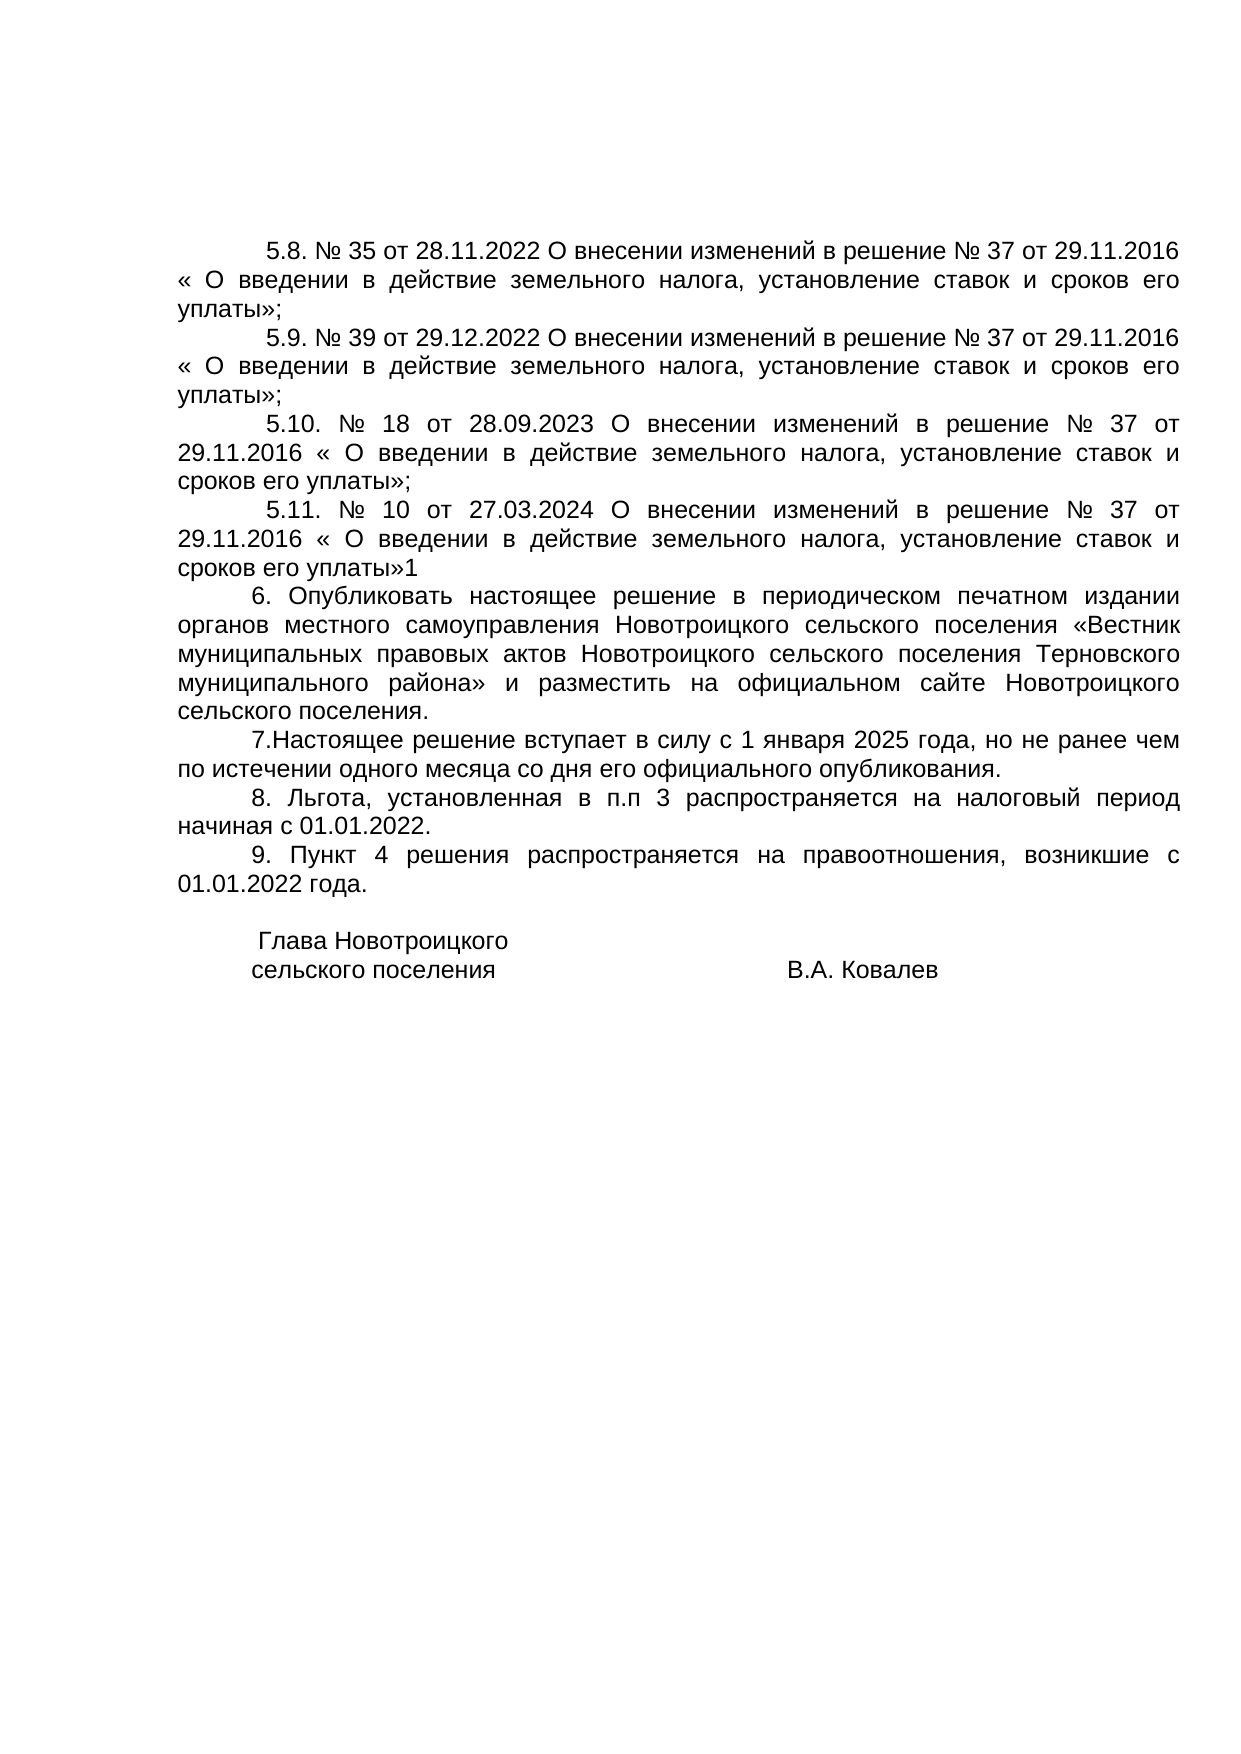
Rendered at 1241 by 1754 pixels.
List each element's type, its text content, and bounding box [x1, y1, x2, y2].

text 8. Льгота, установленная в п.п 3 распространяется на налоговый период начиная с 01.01.2022. [177, 782, 1181, 840]
list 5.9. № 39 от 29.12.2022 О внесении изменений в решение № 37 от 29.11.2016 « О введении в действие земельного налога, установление ставок и сроков его уплаты»; [177, 322, 1181, 409]
text 9. Пункт 4 решения распространяется на правоотношения, возникшие с 01.01.2022 года. [177, 840, 1181, 897]
list 5.8. № 35 от 28.11.2022 О внесении изменений в решение № 37 от 29.11.2016 « О введении в действие земельного налога, установление ставок и сроков его уплаты»; [177, 236, 1181, 322]
text Глава Новотроицкого [177, 926, 1181, 955]
list 6. Опубликовать настоящее решение в периодическом печатном издании органов местного самоуправления Новотроицкого сельского поселения «Вестник муниципальных правовых актов Новотроицкого сельского поселения Терновского муниципального района» и разместить на официальном сайте Новотроицкого сельского поселения. [177, 581, 1181, 725]
text сельского поселения В.А. Ковалев [177, 955, 1181, 984]
list 5.11. № 10 от 27.03.2024 О внесении изменений в решение № 37 от 29.11.2016 « О введении в действие земельного налога, установление ставок и сроков его уплаты»1 [177, 495, 1181, 581]
list 5.10. № 18 от 28.09.2023 О внесении изменений в решение № 37 от 29.11.2016 « О введении в действие земельного налога, установление ставок и сроков его уплаты»; [177, 409, 1181, 495]
text 7.Настоящее решение вступает в силу с 1 января 2025 года, но не ранее чем по истечении одного месяца со дня его официального опубликования. [177, 725, 1181, 782]
